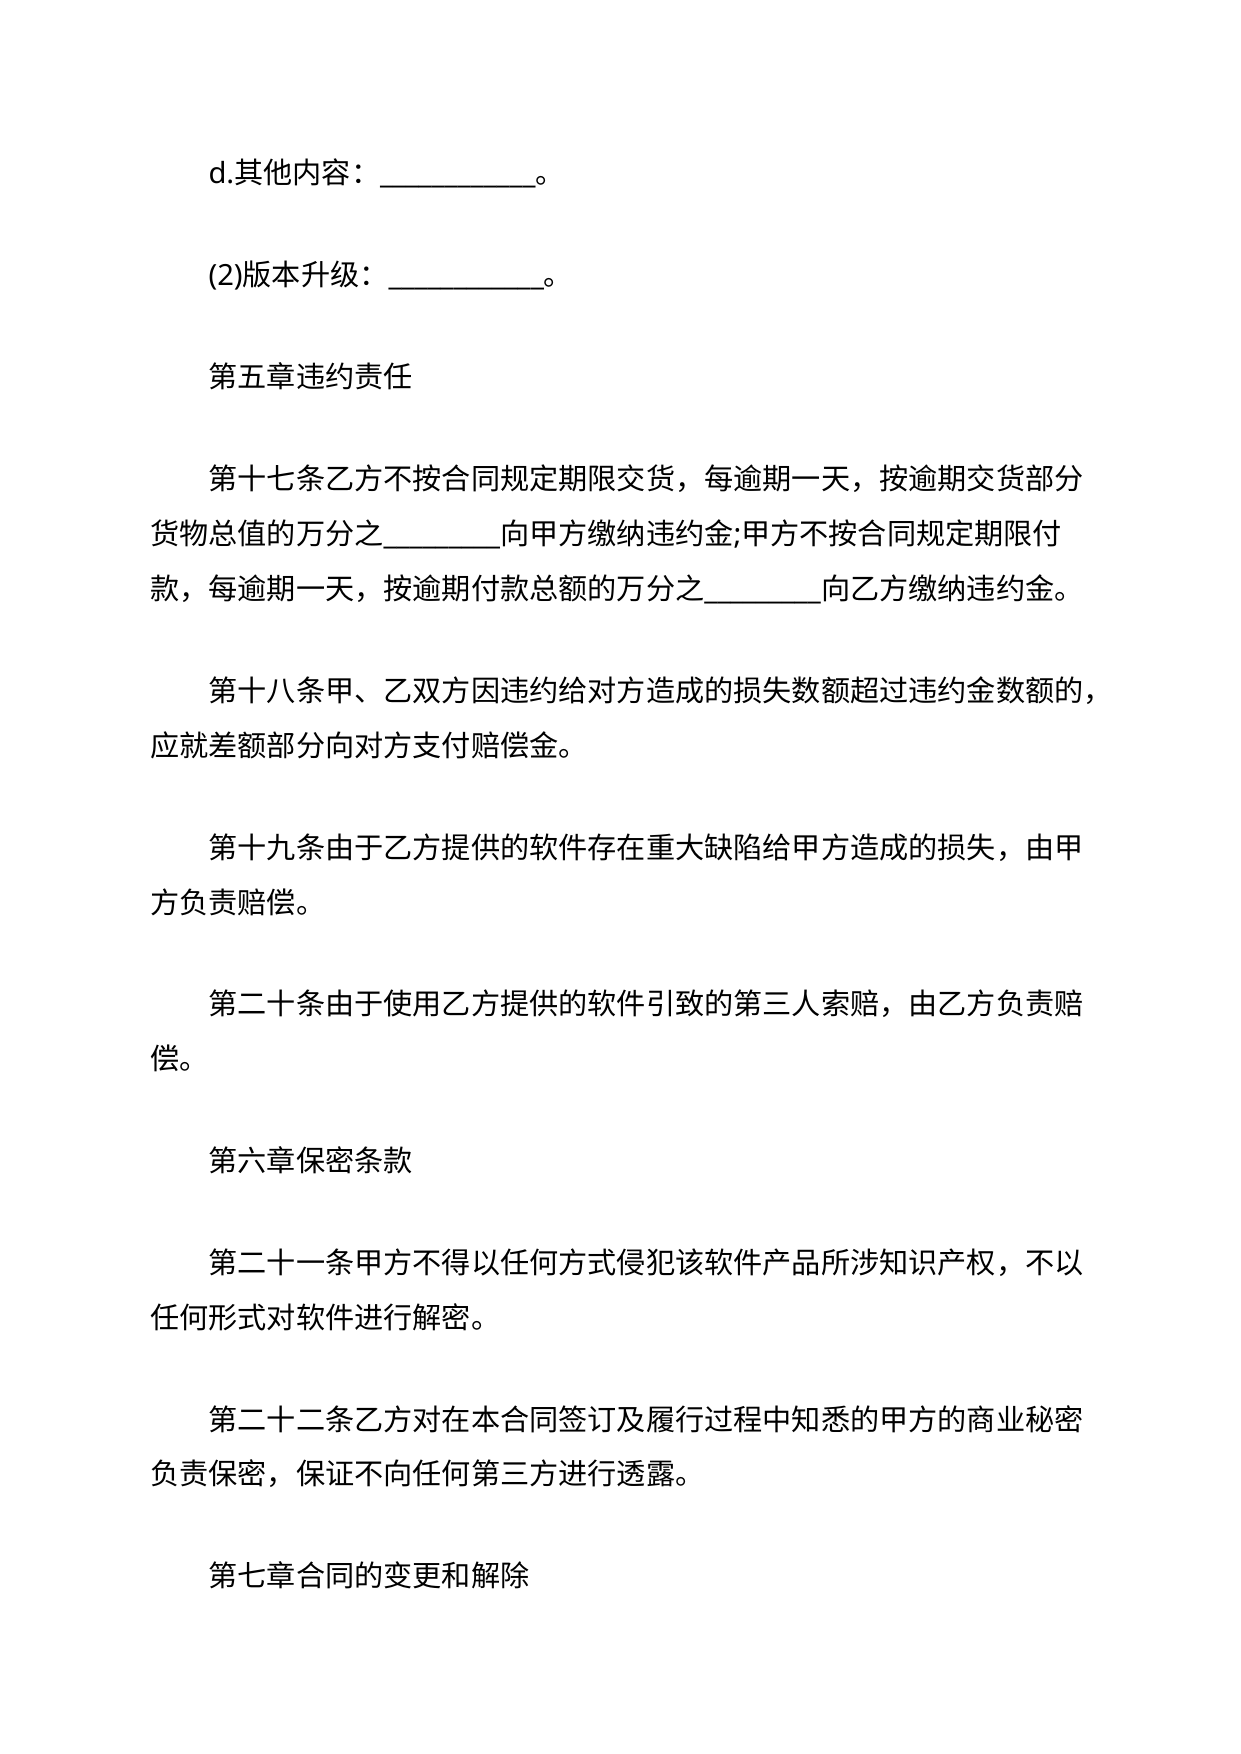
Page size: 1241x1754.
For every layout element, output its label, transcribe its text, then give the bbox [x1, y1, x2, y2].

text 第二十二条乙方对在本合同签订及履行过程中知悉的甲方的商业秘密负责保密，保证不向任何第三方进行透露。 [150, 1396, 1090, 1493]
text 第十八条甲、乙双方因违约给对方造成的损失数额超过违约金数额的，应就差额部分向对方支付赔偿金。 [150, 668, 1090, 765]
text 第六章保密条款 [150, 1138, 1090, 1180]
text 第十七条乙方不按合同规定期限交货，每逾期一天，按逾期交货部分货物总值的万分之_________向甲方缴纳违约金;甲方不按合同规定期限付款，每逾期一天，按逾期付款总额的万分之_________向乙方缴纳违约金。 [150, 456, 1090, 608]
text 第二十条由于使用乙方提供的软件引致的第三人索赔，由乙方负责赔偿。 [150, 981, 1090, 1078]
text 第七章合同的变更和解除 [150, 1553, 1090, 1595]
text (2)版本升级：____________。 [150, 252, 1090, 294]
text 第二十一条甲方不得以任何方式侵犯该软件产品所涉知识产权，不以任何形式对软件进行解密。 [150, 1239, 1090, 1337]
text 第五章违约责任 [150, 354, 1090, 396]
text 第十九条由于乙方提供的软件存在重大缺陷给甲方造成的损失，由甲方负责赔偿。 [150, 824, 1090, 921]
text d.其他内容：____________。 [150, 150, 1090, 192]
